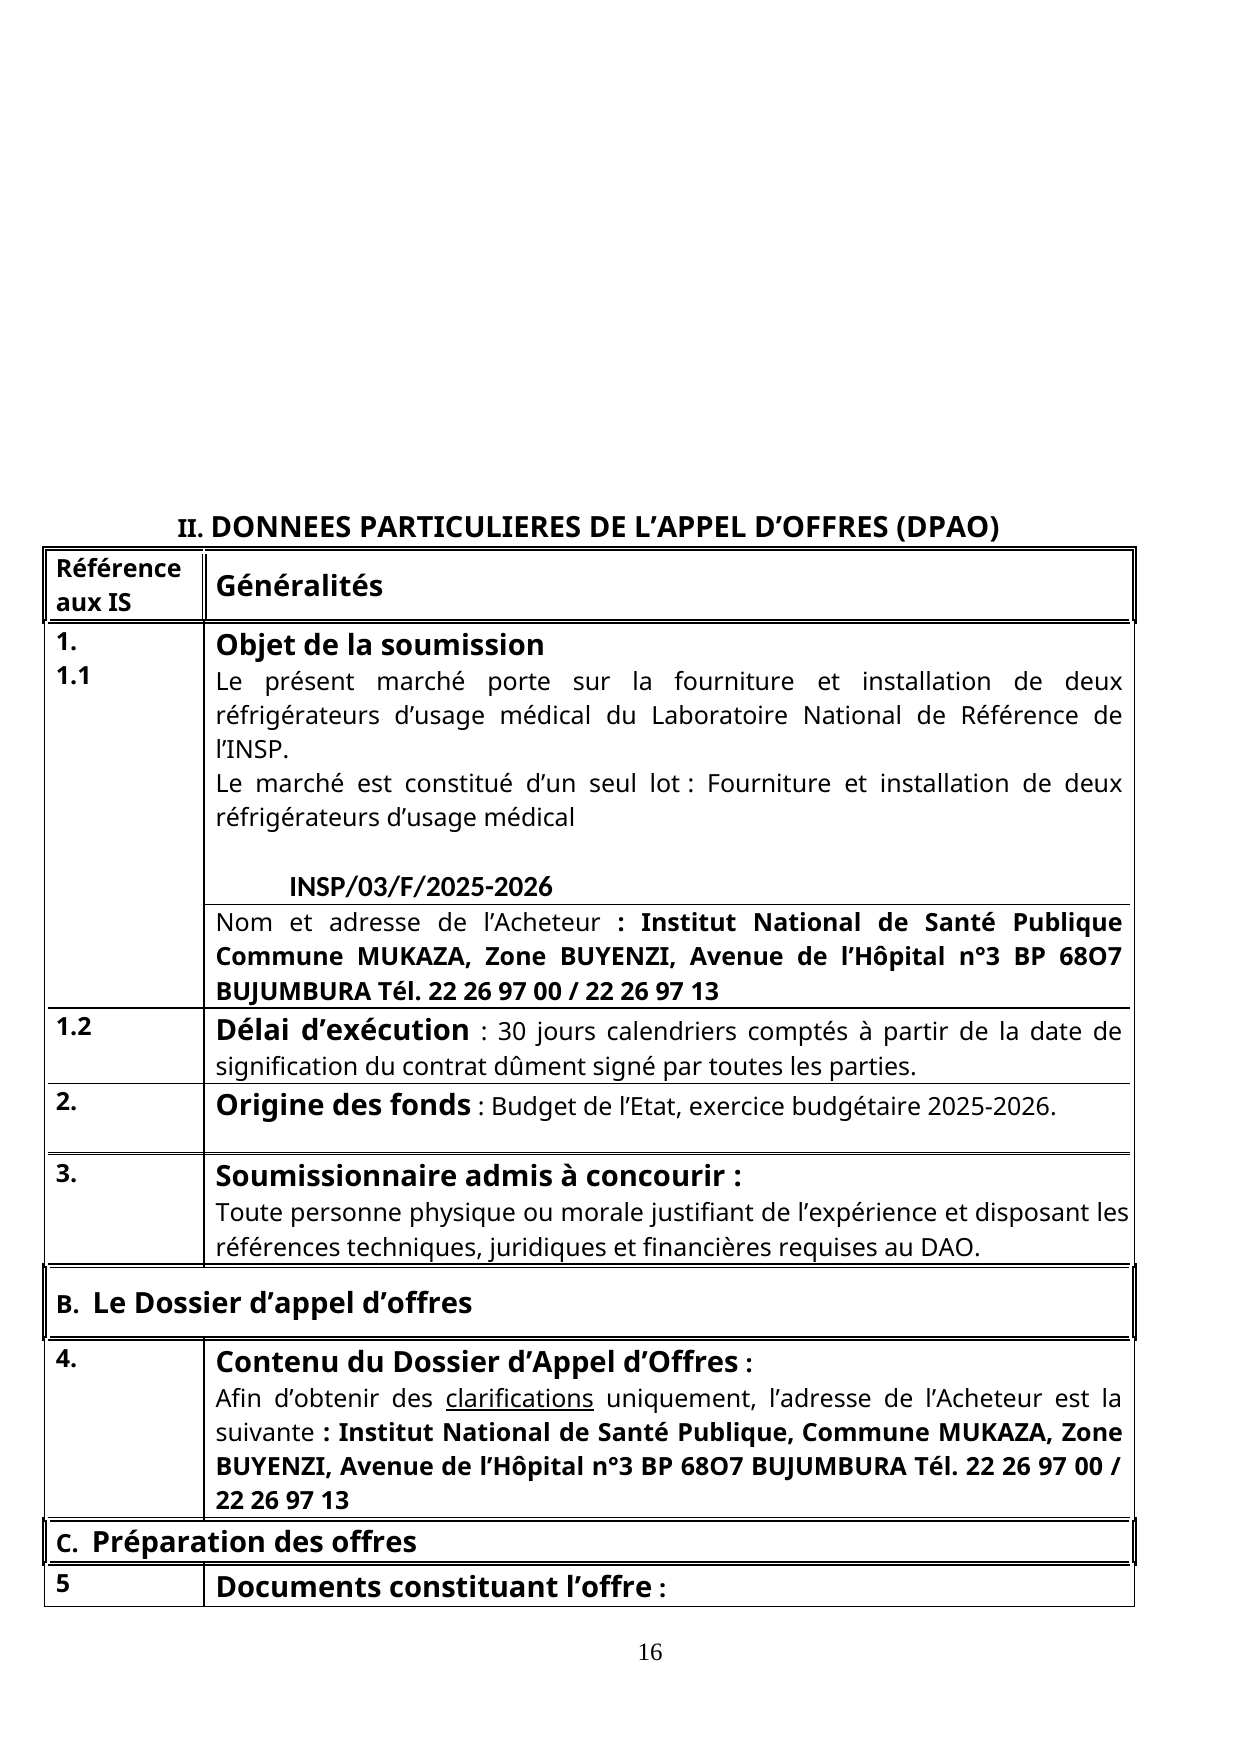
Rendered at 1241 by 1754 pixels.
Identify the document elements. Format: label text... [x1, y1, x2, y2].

table_cell Objet de la soumission Le présent marché porte sur la fourniture et installation de deux réfrigérateurs d’usage médical du Laboratoire National de Référence de l’INSP. Le marché est constitué d’un seul lot : Fourniture et installation de deux réfrigérateurs d’usage médical INSP/03/F/2025-2026 [205, 619, 1134, 903]
table_cell B. Le Dossier d’appel d’offres [45, 1263, 1134, 1336]
table_cell Contenu du Dossier d’Appel d’Offres : Afin d’obtenir des clarifications uniquement, l’adresse de l’Acheteur est la suivante : Institut National de Santé Publique, Commune MUKAZA, Zone BUYENZI, Avenue de l’Hôpital n°3 BP 68O7 BUJUMBURA Tél. 22 26 97 00 / 22 26 97 13 [205, 1336, 1134, 1517]
table_cell 1.2 [45, 1007, 203, 1082]
text II. DONNEES PARTICULIERES DE L’APPEL D’OFFRES (DPAO) [177, 507, 1122, 546]
table_cell 3. [45, 1152, 203, 1263]
table_cell 1. 1.1 [45, 619, 203, 1007]
table_cell Soumissionnaire admis à concourir : Toute personne physique ou morale justifiant de l’expérience et disposant les références techniques, juridiques et financières requises au DAO. [205, 1152, 1134, 1263]
table_header Référence aux IS [44, 548, 204, 619]
table_cell Délai d’exécution : 30 jours calendriers comptés à partir de la date de signification du contrat dûment signé par toutes les parties. [205, 1007, 1134, 1082]
table_header Généralités [204, 548, 1134, 619]
table_cell 5 [45, 1561, 203, 1606]
table_cell Documents constituant l’offre : [205, 1561, 1134, 1606]
table_cell 2. [45, 1083, 203, 1152]
table_cell 4. [45, 1336, 203, 1517]
table_cell C. Préparation des offres [45, 1517, 1134, 1561]
table_cell Nom et adresse de l’Acheteur : Institut National de Santé Publique Commune MUKAZA, Zone BUYENZI, Avenue de l’Hôpital n°3 BP 68O7 BUJUMBURA Tél. 22 26 97 00 / 22 26 97 13 [205, 904, 1134, 1007]
table_cell Origine des fonds : Budget de l’Etat, exercice budgétaire 2025-2026. [205, 1083, 1134, 1152]
